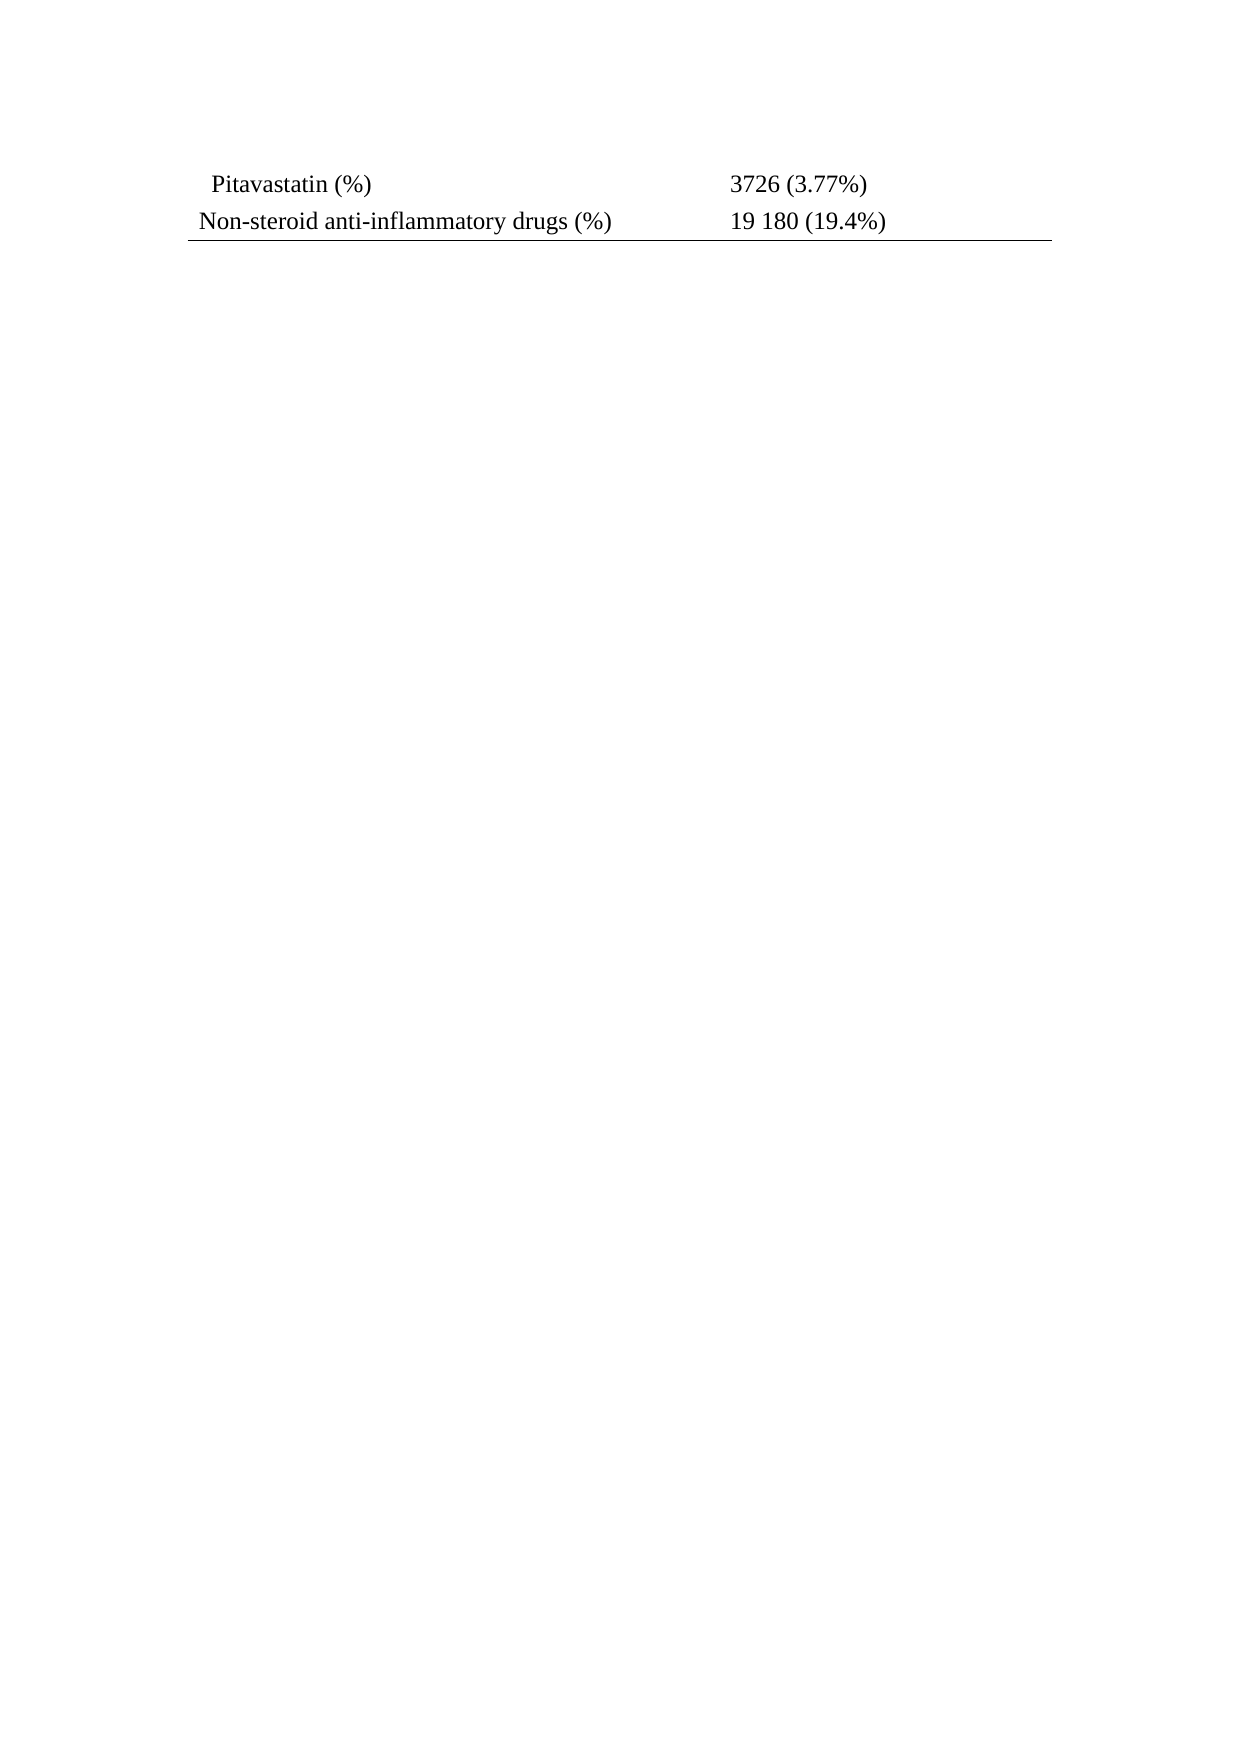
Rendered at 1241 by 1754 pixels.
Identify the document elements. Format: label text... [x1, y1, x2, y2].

table_cell 19 180 (19.4%) [719, 202, 1052, 239]
table_cell 3726 (3.77%) [719, 165, 1052, 202]
table_cell Non-steroid anti-inflammatory drugs (%) [188, 202, 718, 239]
table_cell Pitavastatin (%) [188, 165, 718, 202]
